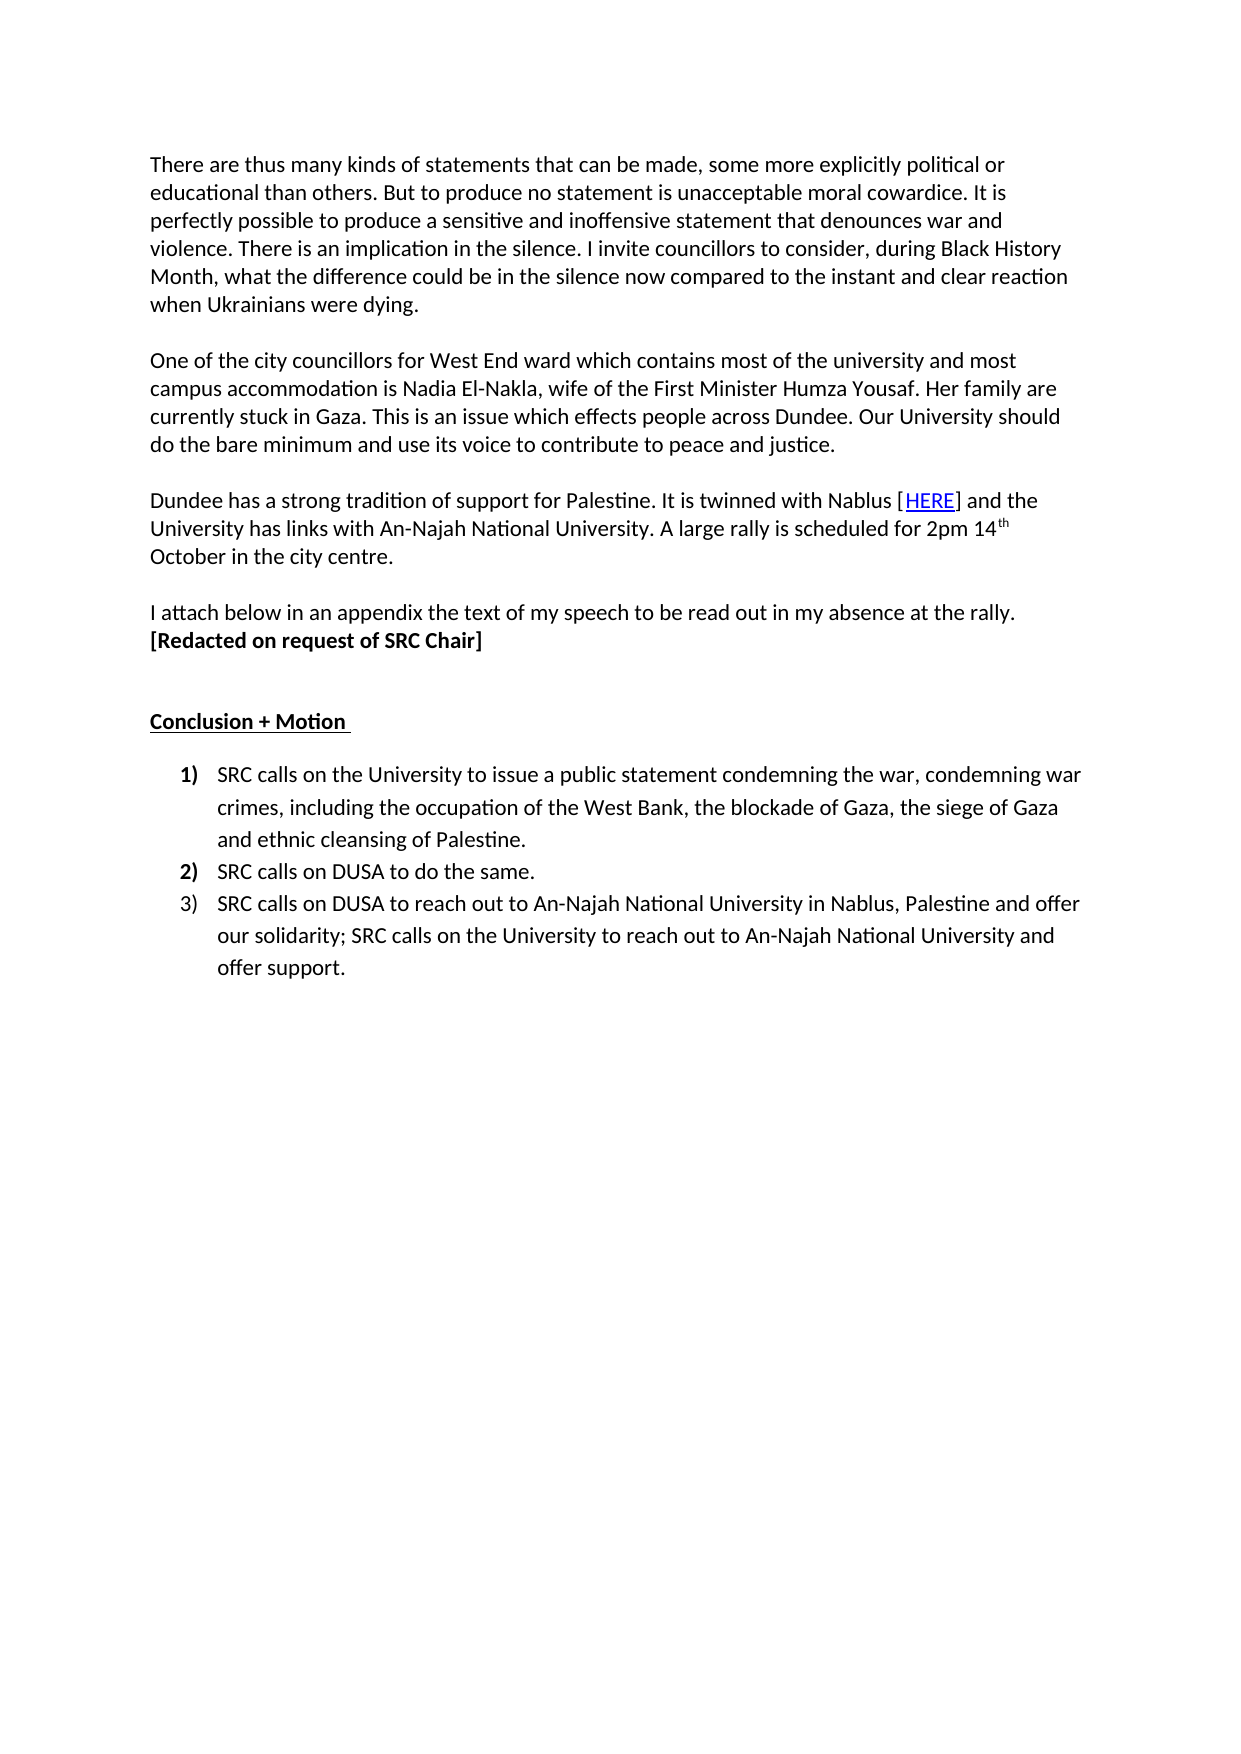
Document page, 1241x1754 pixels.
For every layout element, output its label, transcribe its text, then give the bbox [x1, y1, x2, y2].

list SRC calls on the University to issue a public statement condemning the war, condemning war crimes, including the occupation of the West Bank, the blockade of Gaza, the siege of Gaza and ethnic cleansing of Palestine. [179, 760, 1090, 853]
text Dundee has a strong tradition of support for Palestine. It is twinned with Nablus [HERE] and the University has links with An-Najah National University. A large rally is scheduled for 2pm 14th October in the city centre. [150, 486, 1090, 570]
text Conclusion + Motion [150, 707, 1090, 735]
list SRC calls on DUSA to do the same. [179, 857, 1090, 885]
text There are thus many kinds of statements that can be made, some more explicitly political or educational than others. But to produce no statement is unacceptable moral cowardice. It is perfectly possible to produce a sensitive and inoffensive statement that denounces war and violence. There is an implication in the silence. I invite councillors to consider, during Black History Month, what the difference could be in the silence now compared to the instant and clear reaction when Ukrainians were dying. [150, 150, 1090, 318]
text I attach below in an appendix the text of my speech to be read out in my absence at the rally.[Redacted on request of SRC Chair] [150, 598, 1090, 654]
list SRC calls on DUSA to reach out to An-Najah National University in Nablus, Palestine and offer our solidarity; SRC calls on the University to reach out to An-Najah National University and offer support. [179, 889, 1090, 982]
text One of the city councillors for West End ward which contains most of the university and most campus accommodation is Nadia El-Nakla, wife of the First Minister Humza Yousaf. Her family are currently stuck in Gaza. This is an issue which effects people across Dundee. Our University should do the bare minimum and use its voice to contribute to peace and justice. [150, 346, 1090, 458]
